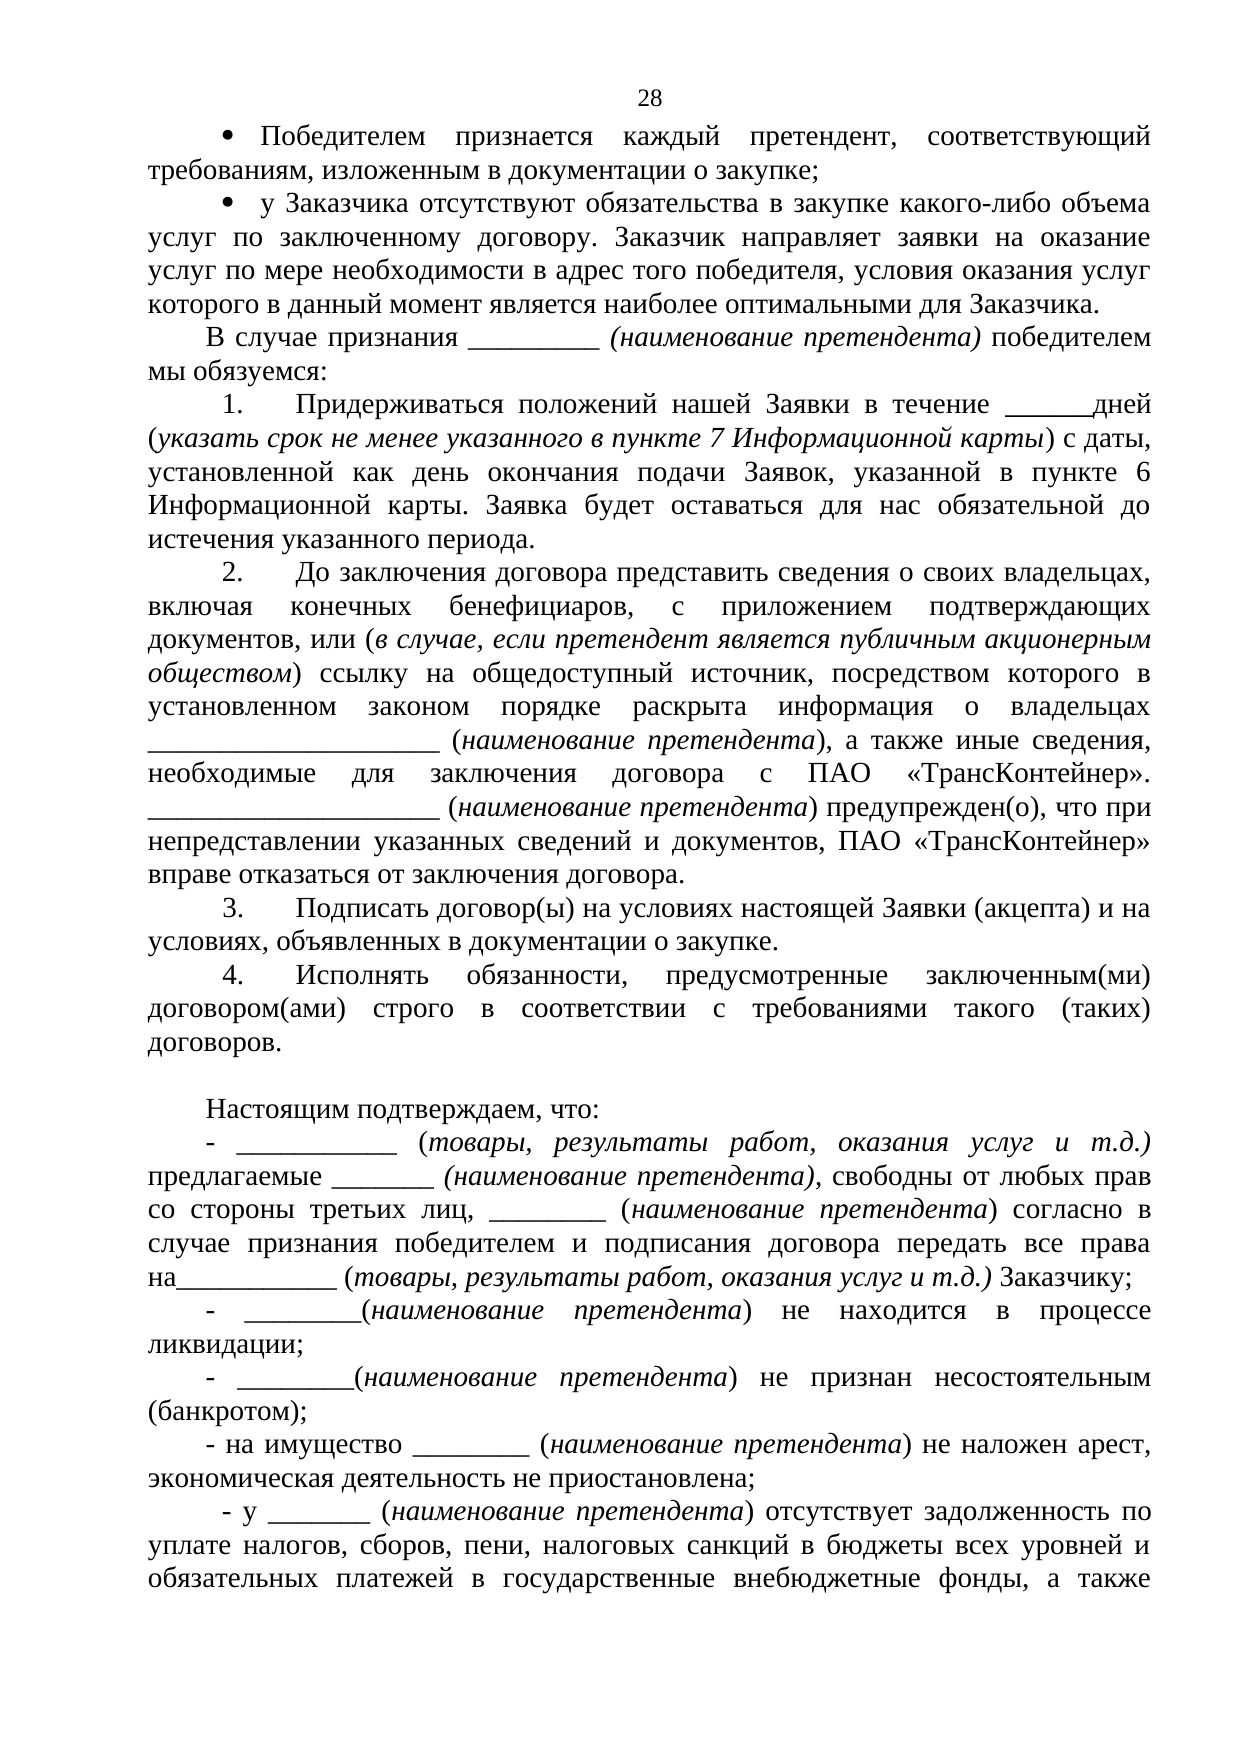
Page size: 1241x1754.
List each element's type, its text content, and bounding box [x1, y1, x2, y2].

list Победителем признается каждый претендент, соответствующий требованиям, изложенным в документации о закупке; [148, 118, 1152, 185]
text В случае признания _________ (наименование претендента) победителем мы обязуемся: [148, 319, 1152, 387]
text - ________(наименование претендента) не признан несостоятельным (банкротом); [148, 1359, 1152, 1426]
list Придерживаться положений нашей Заявки в течение ______дней (указать срок не менее указанного в пункте 7 Информационной карты) с даты, установленной как день окончания подачи Заявок, указанной в пункте 6 Информационной карты. Заявка будет оставаться для нас обязательной до истечения указанного периода. [148, 387, 1152, 554]
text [148, 1493, 1152, 1594]
text - на имущество ________ (наименование претендента) не наложен арест, экономическая деятельность не приостановлена; [148, 1426, 1152, 1493]
text - ___________ (товары, результаты работ, оказания услуг и т.д.) предлагаемые _______ (наименование претендента), свободны от любых прав со стороны третьих лиц, ________ (наименование претендента) согласно в случае признания победителем и подписания договора передать все права на___________ (товары, результаты работ, оказания услуг и т.д.) Заказчику; [148, 1124, 1152, 1292]
text - ________(наименование претендента) не находится в процессе ликвидации; [148, 1292, 1152, 1359]
list Подписать договор(ы) на условиях настоящей Заявки (акцепта) и на условиях, объявленных в документации о закупке. [148, 890, 1152, 957]
list Исполнять обязанности, предусмотренные заключенным(ми) договором(ами) строго в соответствии с требованиями такого (таких) договоров. [148, 957, 1152, 1057]
list у Заказчика отсутствуют обязательства в закупке какого-либо объема услуг по заключенному договору. Заказчик направляет заявки на оказание услуг по мере необходимости в адрес того победителя, условия оказания услуг которого в данный момент является наиболее оптимальными для Заказчика. [148, 185, 1152, 319]
text Настоящим подтверждаем, что: [148, 1091, 1152, 1124]
list До заключения договора представить сведения о своих владельцах, включая конечных бенефициаров, с приложением подтверждающих документов, или (в случае, если претендент является публичным акционерным обществом) ссылку на общедоступный источник, посредством которого в установленном законом порядке раскрыта информация о владельцах ____________________ (наименование претендента), а также иные сведения, необходимые для заключения договора с ПАО «ТрансКонтейнер». ____________________ (наименование претендента) предупрежден(о), что при непредставлении указанных сведений и документов, ПАО «ТрансКонтейнер» вправе отказаться от заключения договора. [148, 554, 1152, 890]
